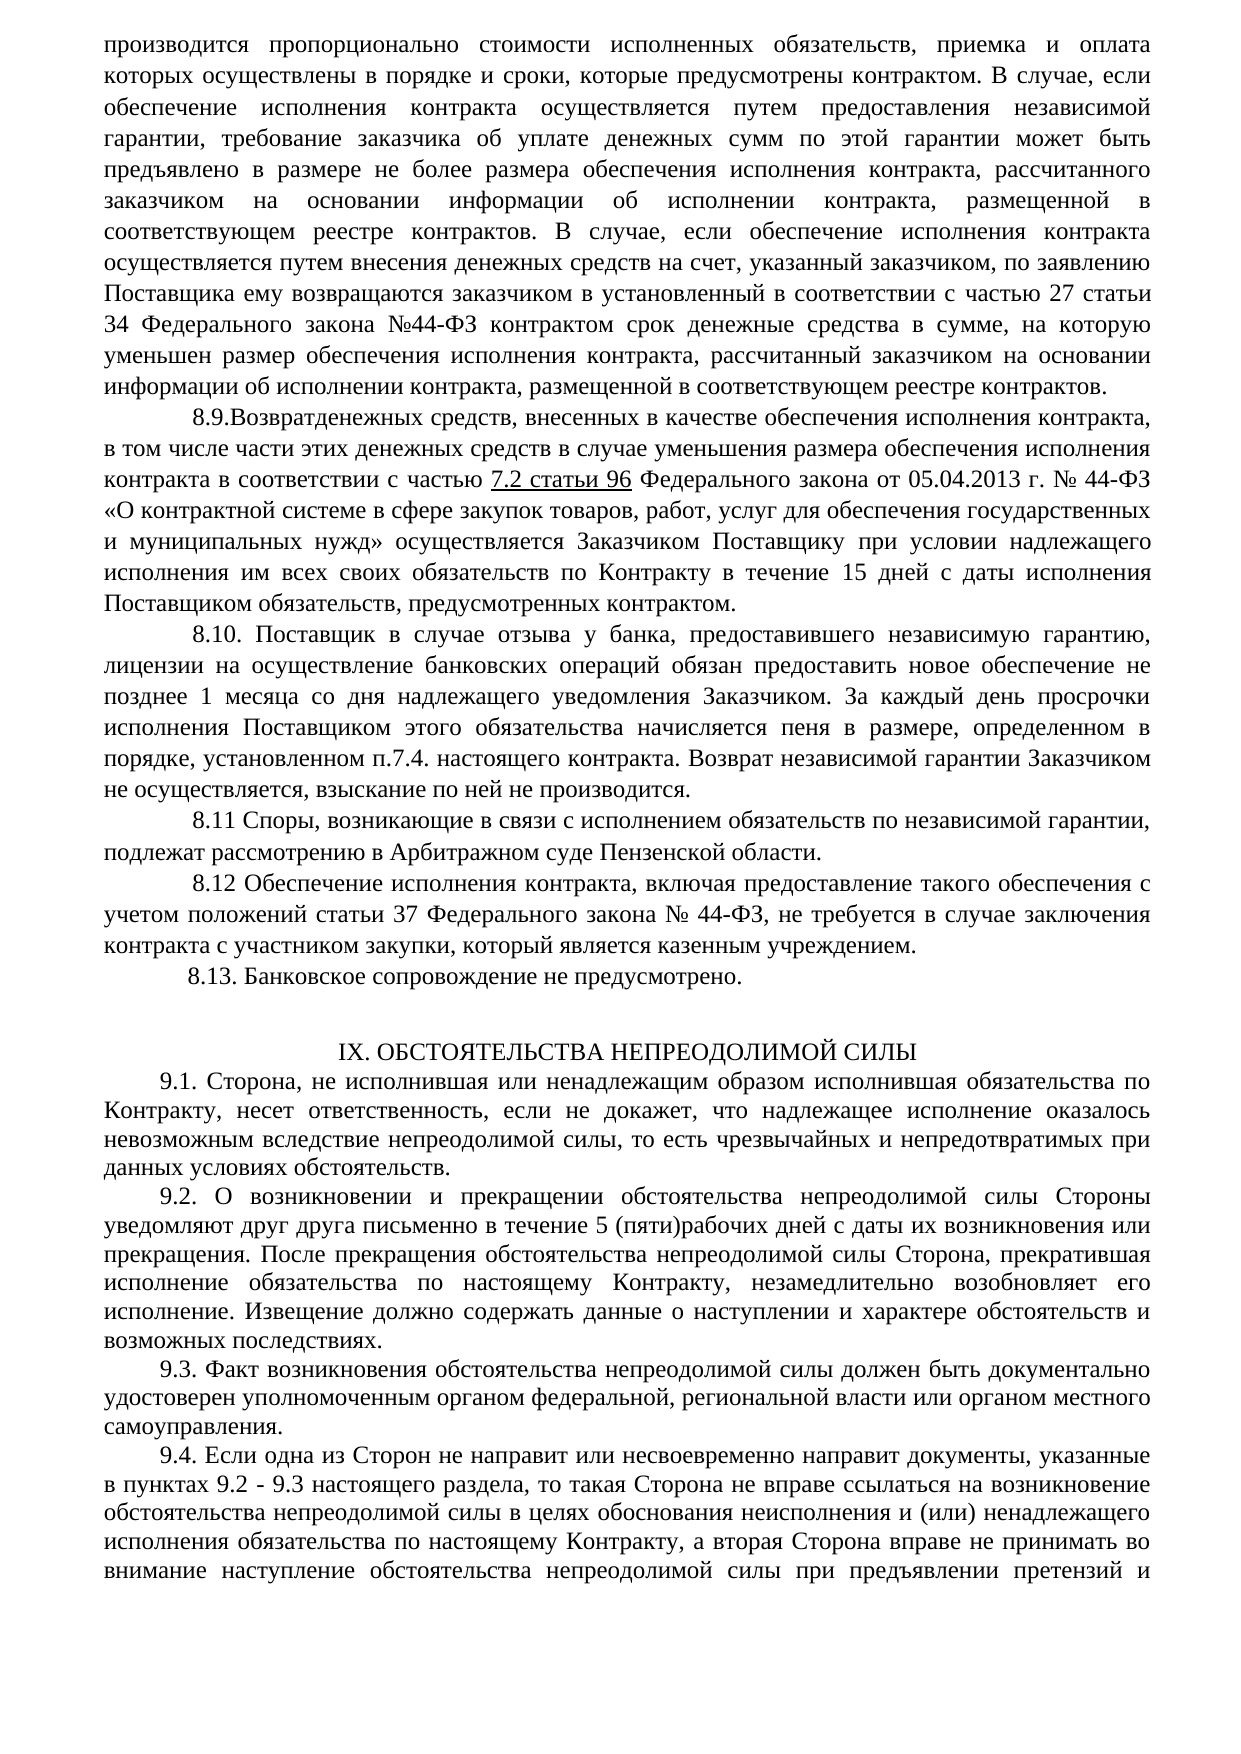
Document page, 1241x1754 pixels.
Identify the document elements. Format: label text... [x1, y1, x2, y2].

text 8.13. Банковское сопровождение не предусмотрено. [103, 961, 1152, 989]
text 8.11 Споры, возникающие в связи с исполнением обязательств по независимой гарантии, подлежат рассмотрению в Арбитражном суде Пензенской области. [103, 806, 1152, 865]
text 9.2. О возникновении и прекращении обстоятельства непреодолимой силы Стороны уведомляют друг друга письменно в течение 5 (пяти)рабочих дней с даты их возникновения или прекращения. После прекращения обстоятельства непреодолимой силы Сторона, прекратившая исполнение обязательства по настоящему Контракту, незамедлительно возобновляет его исполнение. Извещение должно содержать данные о наступлении и характере обстоятельств и возможных последствиях. [103, 1181, 1152, 1354]
text 8.12 Обеспечение исполнения контракта, включая предоставление такого обеспечения с учетом положений статьи 37 Федерального закона № 44-ФЗ, не требуется в случае заключения контракта с участником закупки, который является казенным учреждением. [103, 868, 1152, 958]
text IX. ОБСТОЯТЕЛЬСТВА НЕПРЕОДОЛИМОЙ СИЛЫ [103, 1037, 1152, 1066]
text 9.3. Факт возникновения обстоятельства непреодолимой силы должен быть документально удостоверен уполномоченным органом федеральной, региональной власти или органом местного самоуправления. [103, 1354, 1152, 1440]
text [103, 29, 1152, 400]
text 8.9.Возвратденежных средств, внесенных в качестве обеспечения исполнения контракта, в том числе части этих денежных средств в случае уменьшения размера обеспечения исполнения контракта в соответствии с частью 7.2 статьи 96 Федерального закона от 05.04.2013 г. № 44-ФЗ «О контрактной системе в сфере закупок товаров, работ, услуг для обеспечения государственных и муниципальных нужд» осуществляется Заказчиком Поставщику при условии надлежащего исполнения им всех своих обязательств по Контракту в течение 15 дней с даты исполнения Поставщиком обязательств, предусмотренных контрактом. [103, 402, 1152, 617]
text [103, 1440, 1152, 1584]
text 9.1. Сторона, не исполнившая или ненадлежащим образом исполнившая обязательства по Контракту, несет ответственность, если не докажет, что надлежащее исполнение оказалось невозможным вследствие непреодолимой силы, то есть чрезвычайных и непредотвратимых при данных условиях обстоятельств. [103, 1066, 1152, 1181]
text 8.10. Поставщик в случае отзыва у банка, предоставившего независимую гарантию, лицензии на осуществление банковских операций обязан предоставить новое обеспечение не позднее 1 месяца со дня надлежащего уведомления Заказчиком. За каждый день просрочки исполнения Поставщиком этого обязательства начисляется пеня в размере, определенном в порядке, установленном п.7.4. настоящего контракта. Возврат независимой гарантии Заказчиком не осуществляется, взыскание по ней не производится. [103, 619, 1152, 803]
